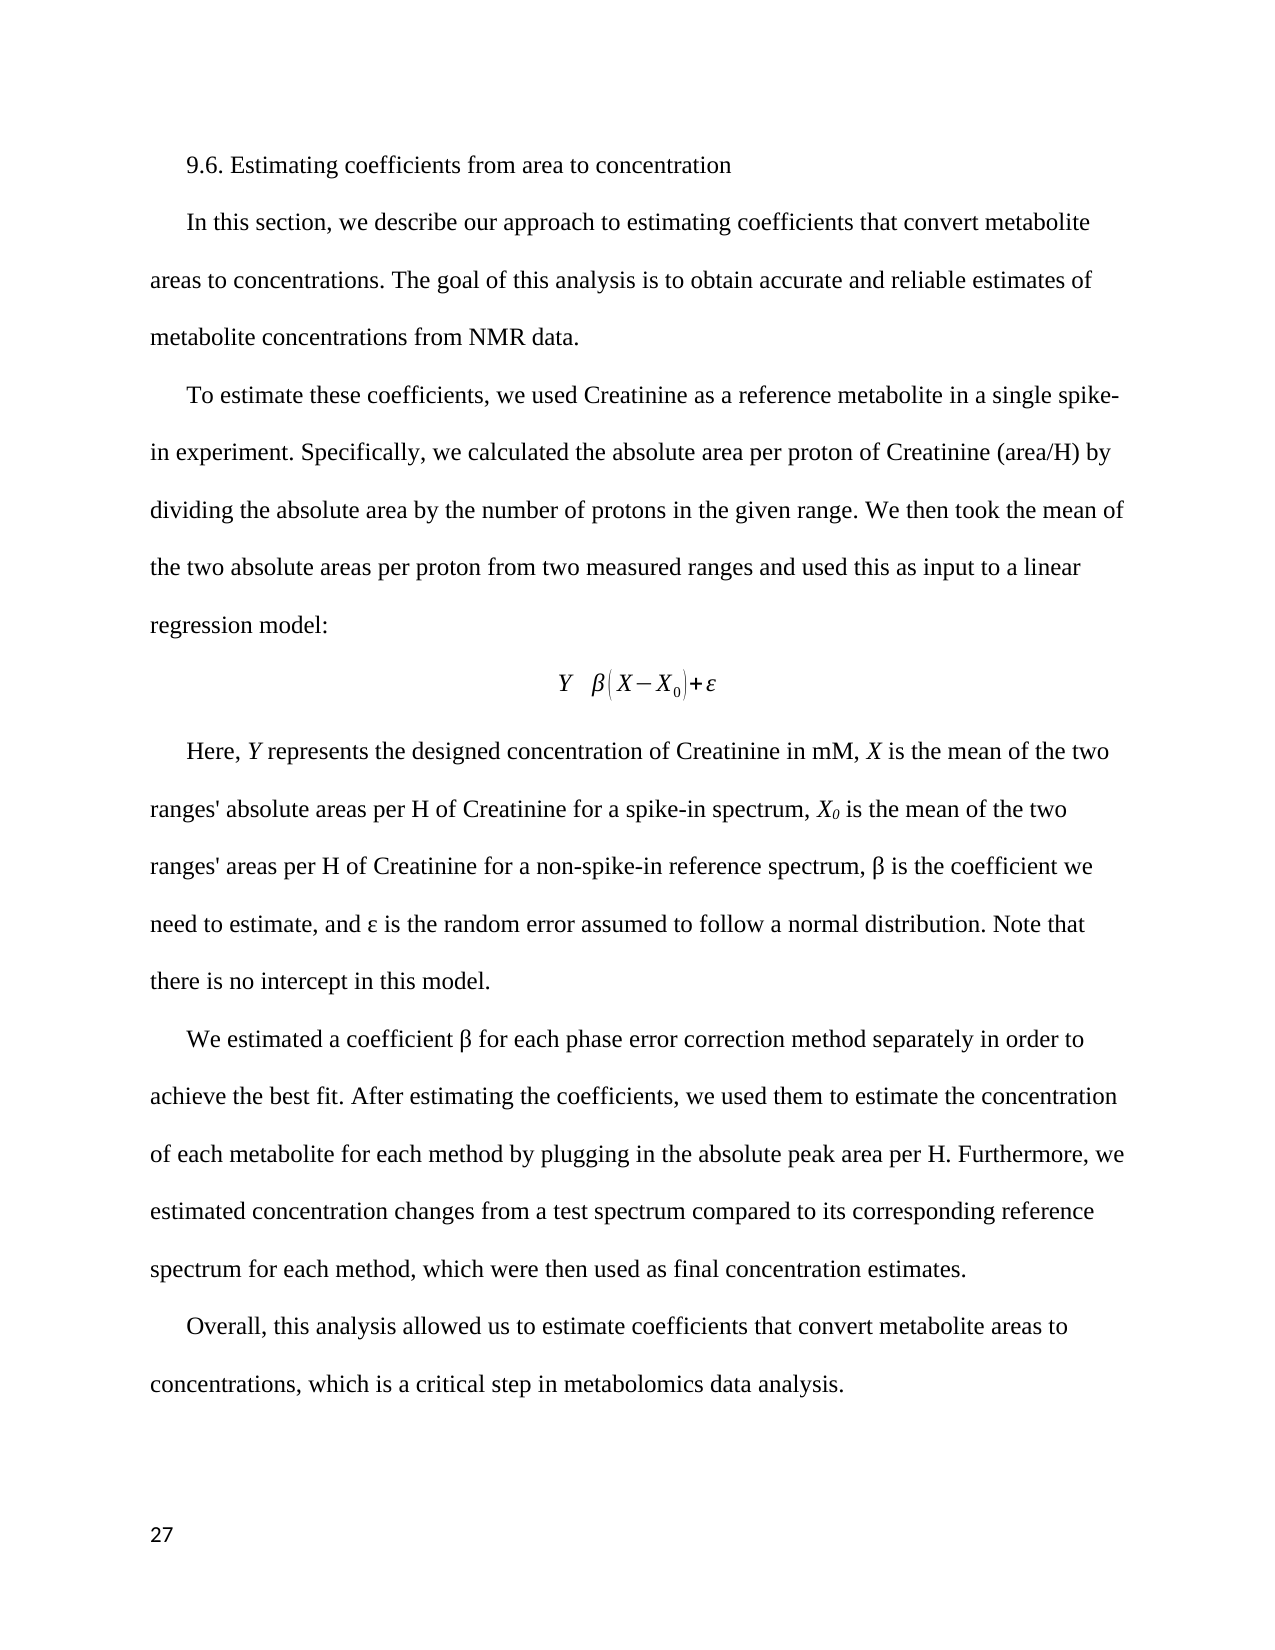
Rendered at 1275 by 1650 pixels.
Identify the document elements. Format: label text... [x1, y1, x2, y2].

text In this section, we describe our approach to estimating coefficients that convert metabolite areas to concentrations. The goal of this analysis is to obtain accurate and reliable estimates of metabolite concentrations from NMR data. [150, 207, 1125, 351]
text We estimated a coefficient β for each phase error correction method separately in order to achieve the best fit. After estimating the coefficients, we used them to estimate the concentration of each metabolite for each method by plugging in the absolute peak area per H. Furthermore, we estimated concentration changes from a test spectrum compared to its corresponding reference spectrum for each method, which were then used as final concentration estimates. [150, 1024, 1125, 1282]
text Overall, this analysis allowed us to estimate coefficients that convert metabolite areas to concentrations, which is a critical step in metabolomics data analysis. [150, 1311, 1125, 1397]
text 9.6. Estimating coefficients from area to concentration [150, 150, 1125, 179]
text Here, Y represents the designed concentration of Creatinine in mM, X is the mean of the two ranges' absolute areas per H of Creatinine for a spike-in spectrum, X0 is the mean of the two ranges' areas per H of Creatinine for a non-spike-in reference spectrum, β is the coefficient we need to estimate, and ε is the random error assumed to follow a normal distribution. Note that there is no intercept in this model. [150, 736, 1125, 995]
text To estimate these coefficients, we used Creatinine as a reference metabolite in a single spike-in experiment. Specifically, we calculated the absolute area per proton of Creatinine (area/H) by dividing the absolute area by the number of protons in the given range. We then took the mean of the two absolute areas per proton from two measured ranges and used this as input to a linear regression model: [150, 380, 1125, 639]
